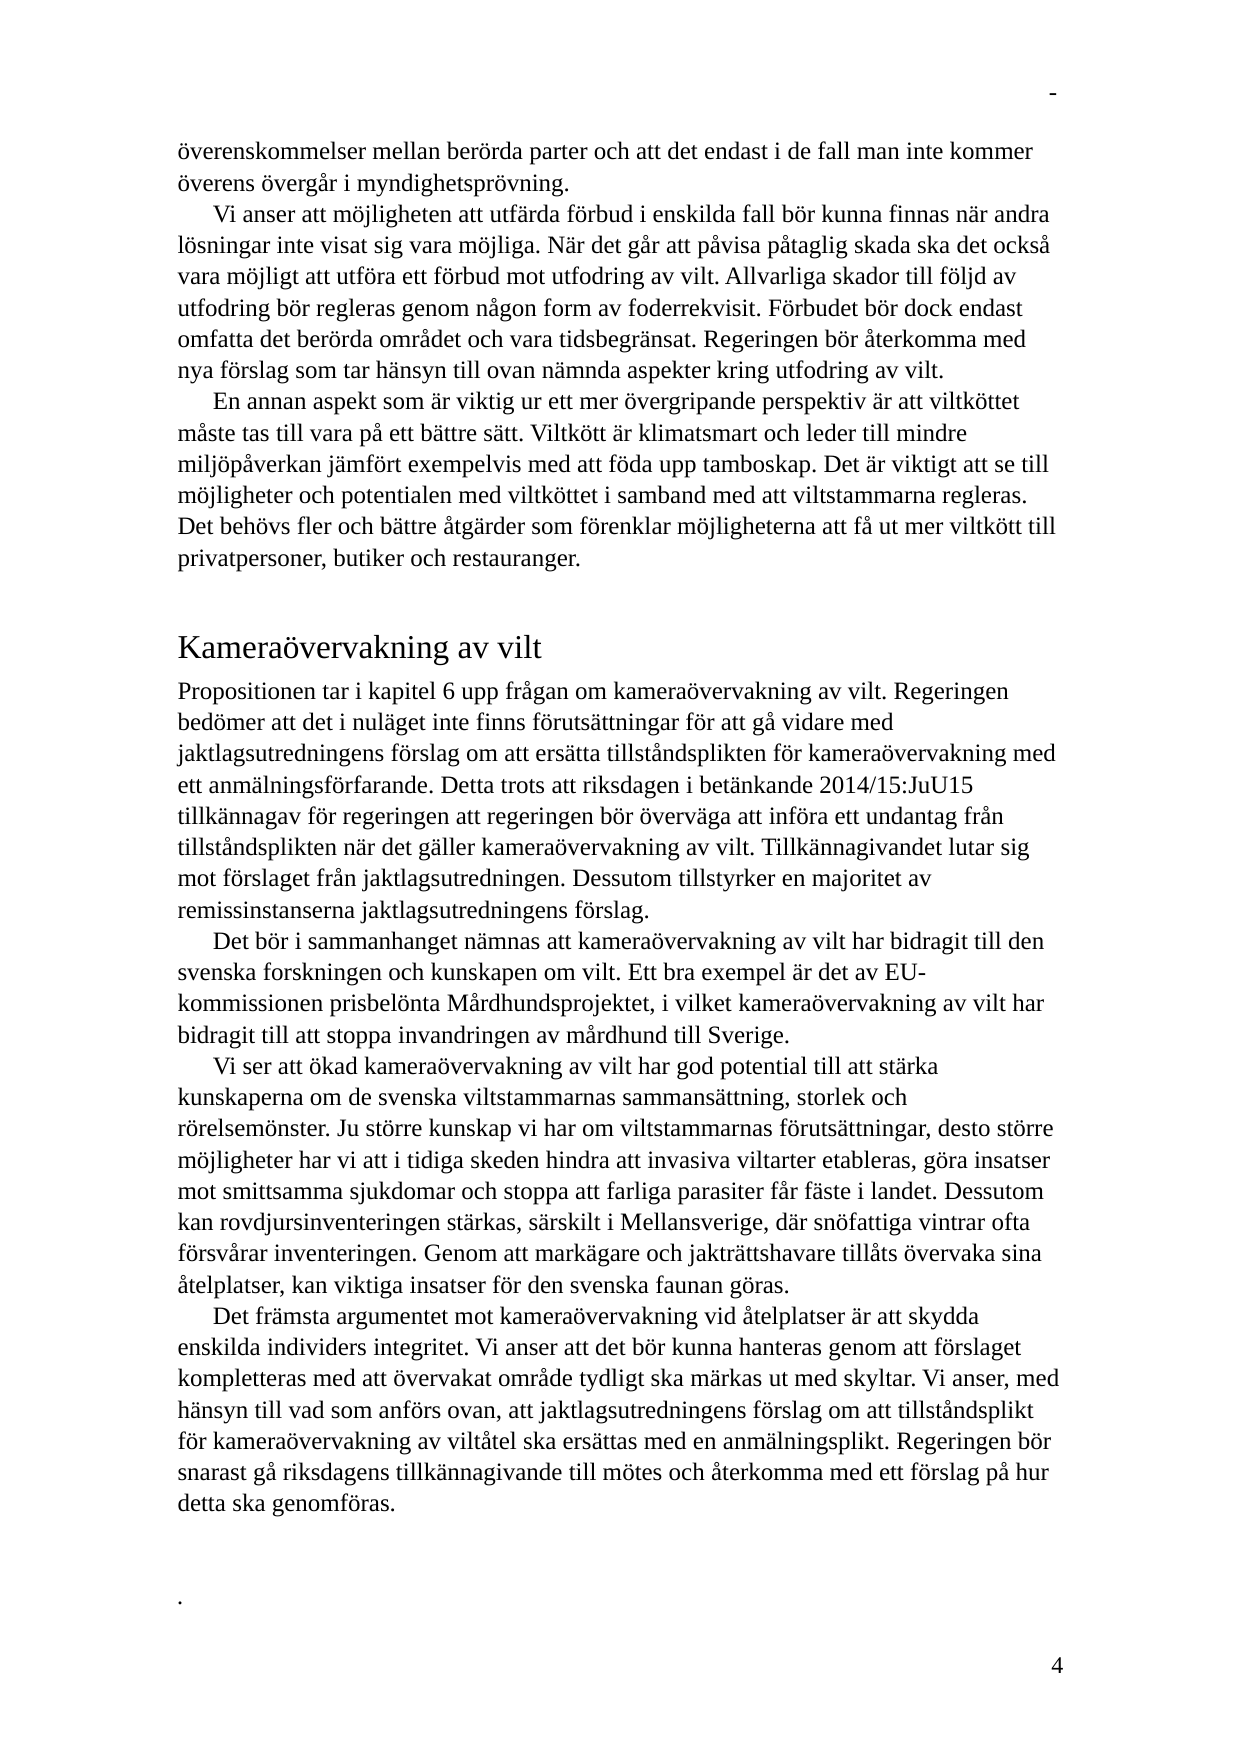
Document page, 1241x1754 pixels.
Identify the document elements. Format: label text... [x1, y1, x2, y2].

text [177, 134, 1063, 196]
text En annan aspekt som är viktig ur ett mer övergripande perspektiv är att viltköttet måste tas till vara på ett bättre sätt. Viltkött är klimatsmart och leder till mindre miljöpåverkan jämfört exempelvis med att föda upp tamboskap. Det är viktigt att se till möjligheter och potentialen med viltköttet i samband med att viltstammarna regleras. Det behövs fler och bättre åtgärder som förenklar möjligheterna att få ut mer viltkött till privatpersoner, butiker och restauranger. [177, 384, 1063, 571]
text Propositionen tar i kapitel 6 upp frågan om kameraövervakning av vilt. Regeringen bedömer att det i nuläget inte finns förutsättningar för att gå vidare med jaktlagsutredningens förslag om att ersätta tillståndsplikten för kameraövervakning med ett anmälningsförfarande. Detta trots att riksdagen i betänkande 2014/15:JuU15 tillkännagav för regeringen att regeringen bör överväga att införa ett undantag från tillståndsplikten när det gäller kameraövervakning av vilt. Tillkännagivandet lutar sig mot förslaget från jaktlagsutredningen. Dessutom tillstyrker en majoritet av remissinstanserna jaktlagsutredningens förslag. [177, 673, 1063, 923]
text Vi ser att ökad kameraövervakning av vilt har god potential till att stärka kunskaperna om de svenska viltstammarnas sammansättning, storlek och rörelsemönster. Ju större kunskap vi har om viltstammarnas förutsättningar, desto större möjligheter har vi att i tidiga skeden hindra att invasiva viltarter etableras, göra insatser mot smittsamma sjukdomar och stoppa att farliga parasiter får fäste i landet. Dessutom kan rovdjursinventeringen stärkas, särskilt i Mellansverige, där snöfattiga vintrar ofta försvårar inventeringen. Genom att markägare och jakträttshavare tillåts övervaka sina åtelplatser, kan viktiga insatser för den svenska faunan göras. [177, 1048, 1063, 1298]
text Vi anser att möjligheten att utfärda förbud i enskilda fall bör kunna finnas när andra lösningar inte visat sig vara möjliga. När det går att påvisa påtaglig skada ska det också vara möjligt att utföra ett förbud mot utfodring av vilt. Allvarliga skador till följd av utfodring bör regleras genom någon form av foderrekvisit. Förbudet bör dock endast omfatta det berörda området och vara tidsbegränsat. Regeringen bör återkomma med nya förslag som tar hänsyn till ovan nämnda aspekter kring utfodring av vilt. [177, 196, 1063, 384]
text Det bör i sammanhanget nämnas att kameraövervakning av vilt har bidragit till den svenska forskningen och kunskapen om vilt. Ett bra exempel är det av EU-kommissionen prisbelönta Mårdhundsprojektet, i vilket kameraövervakning av vilt har bidragit till att stoppa invandringen av mårdhund till Sverige. [177, 923, 1063, 1048]
subtitle Kameraövervakning av vilt [177, 634, 1063, 665]
text Det främsta argumentet mot kameraövervakning vid åtelplatser är att skydda enskilda individers integritet. Vi anser att det bör kunna hanteras genom att förslaget kompletteras med att övervakat område tydligt ska märkas ut med skyltar. Vi anser, med hänsyn till vad som anförs ovan, att jaktlagsutredningens förslag om att tillståndsplikt för kameraövervakning av viltåtel ska ersättas med en anmälningsplikt. Regeringen bör snarast gå riksdagens tillkännagivande till mötes och återkomma med ett förslag på hur detta ska genomföras. [177, 1298, 1063, 1517]
